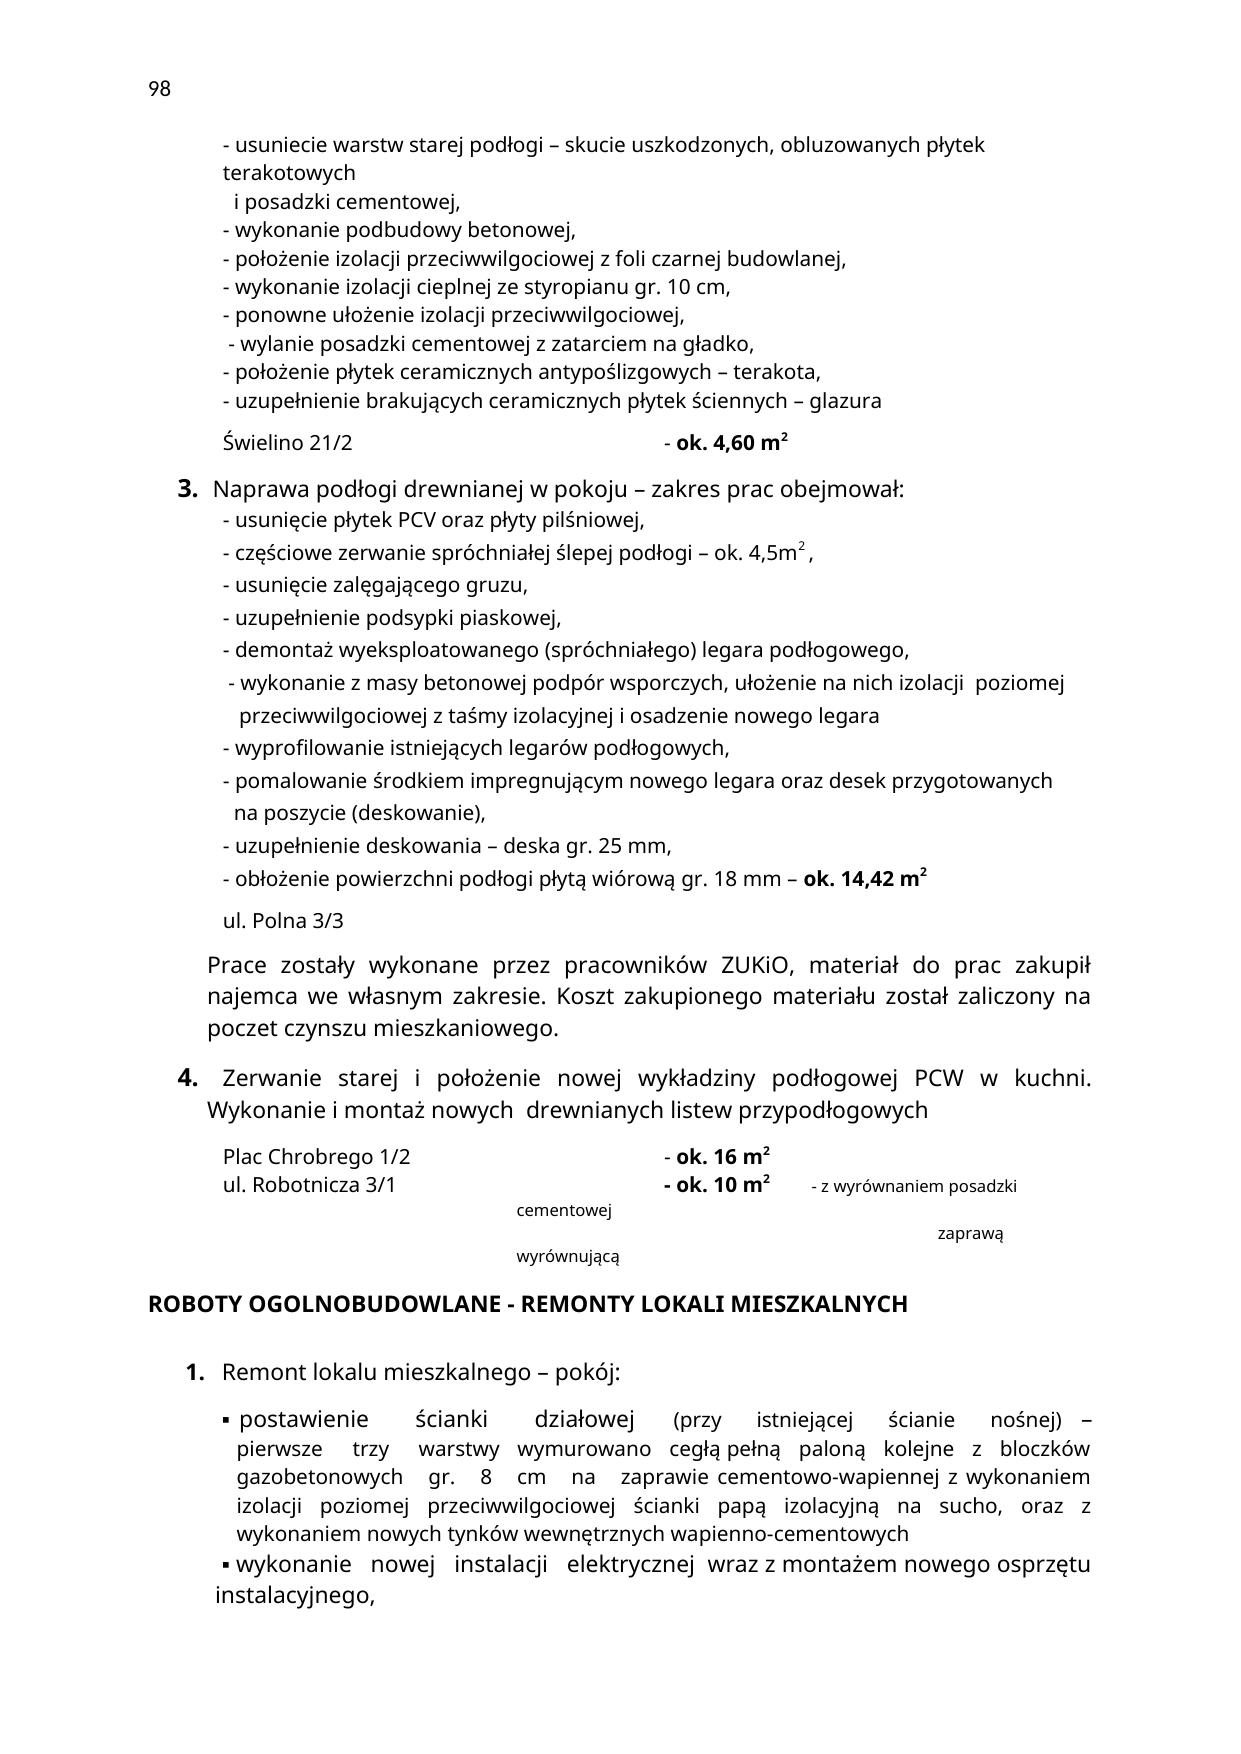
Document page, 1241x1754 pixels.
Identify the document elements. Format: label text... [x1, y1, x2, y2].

list - częściowe zerwanie spróchniałej ślepej podłogi – ok. 4,5m2 , [223, 538, 1092, 566]
list Prace zostały wykonane przez pracowników ZUKiO, materiał do prac zakupił najemca we własnym zakresie. Koszt zakupionego materiału został zaliczony na poczet czynszu mieszkaniowego. [207, 949, 1092, 1043]
list - uzupełnienie brakujących ceramicznych płytek ściennych – glazura [223, 386, 1092, 414]
list - położenie izolacji przeciwwilgociowej z foli czarnej budowlanej, [223, 244, 1092, 272]
list Plac Chrobrego 1/2 - ok. 16 m2 [223, 1142, 1092, 1171]
list - obłożenie powierzchni podłogi płytą wiórową gr. 18 mm – ok. 14,42 m2 [223, 864, 1092, 892]
list - uzupełnienie podsypki piaskowej, [223, 603, 1092, 631]
list - ponowne ułożenie izolacji przeciwwilgociowej, [223, 301, 1092, 329]
list na poszycie (deskowanie), [223, 798, 1092, 827]
list - usunięcie zalęgającego gruzu, [223, 570, 1092, 599]
list i posadzki cementowej, [223, 187, 1092, 215]
list ul. Polna 3/3 [223, 906, 1092, 935]
list ul. Robotnicza 3/1 - ok. 10 m2 - z wyrównaniem posadzki cementowej [223, 1171, 1092, 1222]
list Naprawa podłogi drewnianej w pokoju – zakres prac obejmował: [177, 471, 1092, 505]
list - wylanie posadzki cementowej z zatarciem na gładko, [223, 329, 1092, 357]
list - wykonanie z masy betonowej podpór wsporczych, ułożenie na nich izolacji poziomej [223, 668, 1092, 697]
list ▪ postawienie ścianki działowej (przy istniejącej ścianie nośnej) – pierwsze trzy warstwy wymurowano cegłą pełną paloną kolejne z bloczków gazobetonowych gr. 8 cm na zaprawie cementowo-wapiennej z wykonaniem izolacji poziomej przeciwwilgociowej ścianki papą izolacyjną na sucho, oraz z wykonaniem nowych tynków wewnętrznych wapienno-cementowych [222, 1403, 1092, 1548]
list - demontaż wyeksploatowanego (spróchniałego) legara podłogowego, [223, 636, 1092, 664]
list - wyprofilowanie istniejących legarów podłogowych, [223, 733, 1092, 762]
list - wykonanie podbudowy betonowej, [223, 215, 1092, 244]
list - uzupełnienie deskowania – deska gr. 25 mm, [223, 831, 1092, 859]
list - wykonanie izolacji cieplnej ze styropianu gr. 10 cm, [223, 272, 1092, 301]
list - pomalowanie środkiem impregnującym nowego legara oraz desek przygotowanych [223, 766, 1092, 794]
list ▪ wykonanie nowej instalacji elektrycznej wraz z montażem nowego osprzętu instalacyjnego, [215, 1548, 1092, 1610]
list Świelino 21/2 - ok. 4,60 m2 [223, 428, 1092, 457]
list Remont lokalu mieszkalnego – pokój: [185, 1356, 1092, 1387]
text ROBOTY OGOLNOBUDOWLANE - REMONTY LOKALI MIESZKALNYCH [148, 1288, 1092, 1319]
list - położenie płytek ceramicznych antypoślizgowych – terakota, [223, 357, 1092, 386]
list Zerwanie starej i położenie nowej wykładziny podłogowej PCW w kuchni. Wykonanie i montaż nowych drewnianych listew przypodłogowych [177, 1060, 1092, 1125]
list - usunięcie płytek PCV oraz płyty pilśniowej, [223, 505, 1092, 533]
list zaprawą wyrównującą [223, 1222, 1092, 1267]
list przeciwwilgociowej z taśmy izolacyjnej i osadzenie nowego legara [223, 701, 1092, 729]
list - usuniecie warstw starej podłogi – skucie uszkodzonych, obluzowanych płytek terakotowych [223, 130, 1092, 187]
